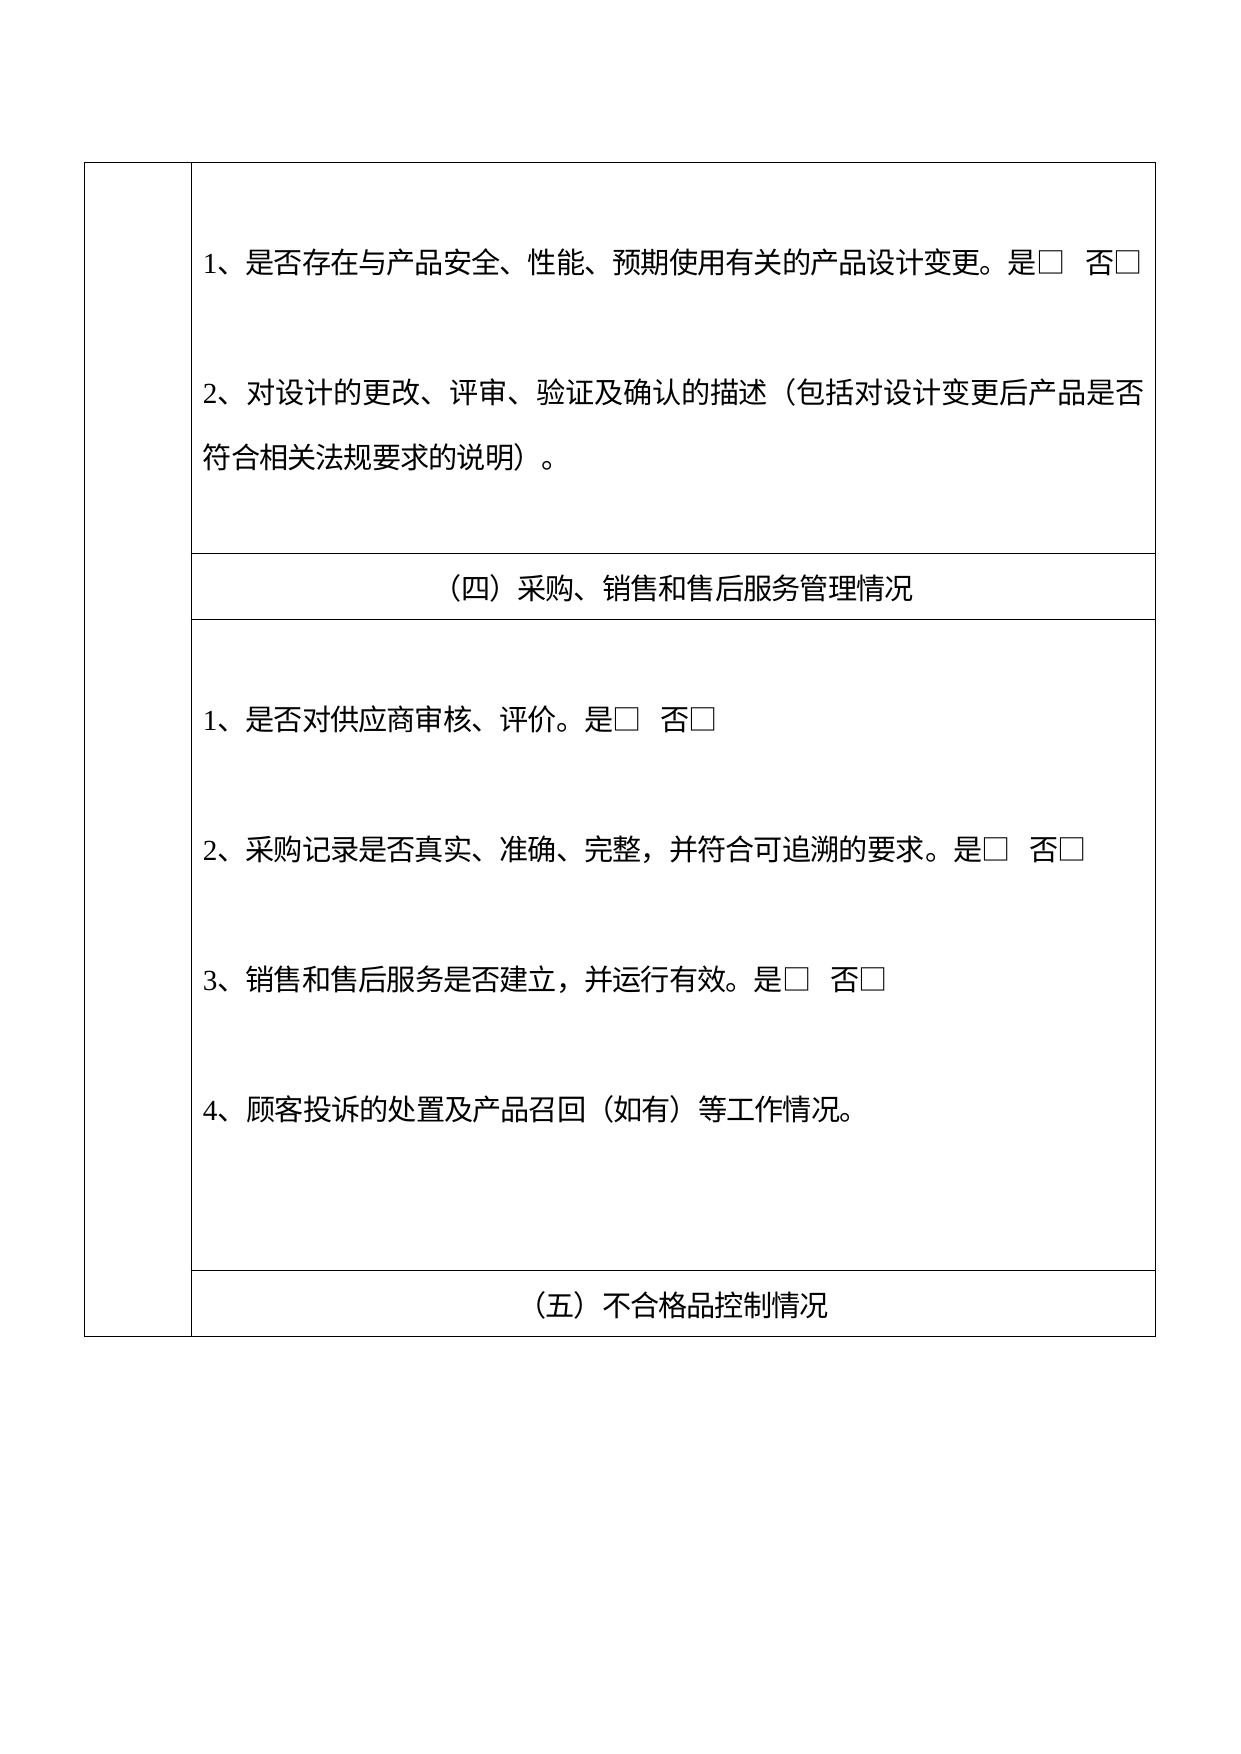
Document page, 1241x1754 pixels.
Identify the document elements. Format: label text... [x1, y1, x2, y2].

table_cell 1、是否存在与产品安全、性能、预期使用有关的产品设计变更。是□ 否□ 对设计的更改、评审、验证及确认的描述（包括对设计变更后产品是否符合相关法规要求的说明）。 [192, 163, 1155, 553]
table_cell （四）采购、销售和售后服务管理情况 [192, 554, 1155, 619]
table_cell （五）不合格品控制情况 [192, 1271, 1155, 1336]
table_cell 1、是否对供应商审核、评价。是□ 否□ 2、采购记录是否真实、准确、完整，并符合可追溯的要求。是□ 否□ 3、销售和售后服务是否建立，并运行有效。是□ 否□ 顾客投诉的处置及产品召回（如有）等工作情况。 [192, 620, 1155, 1270]
